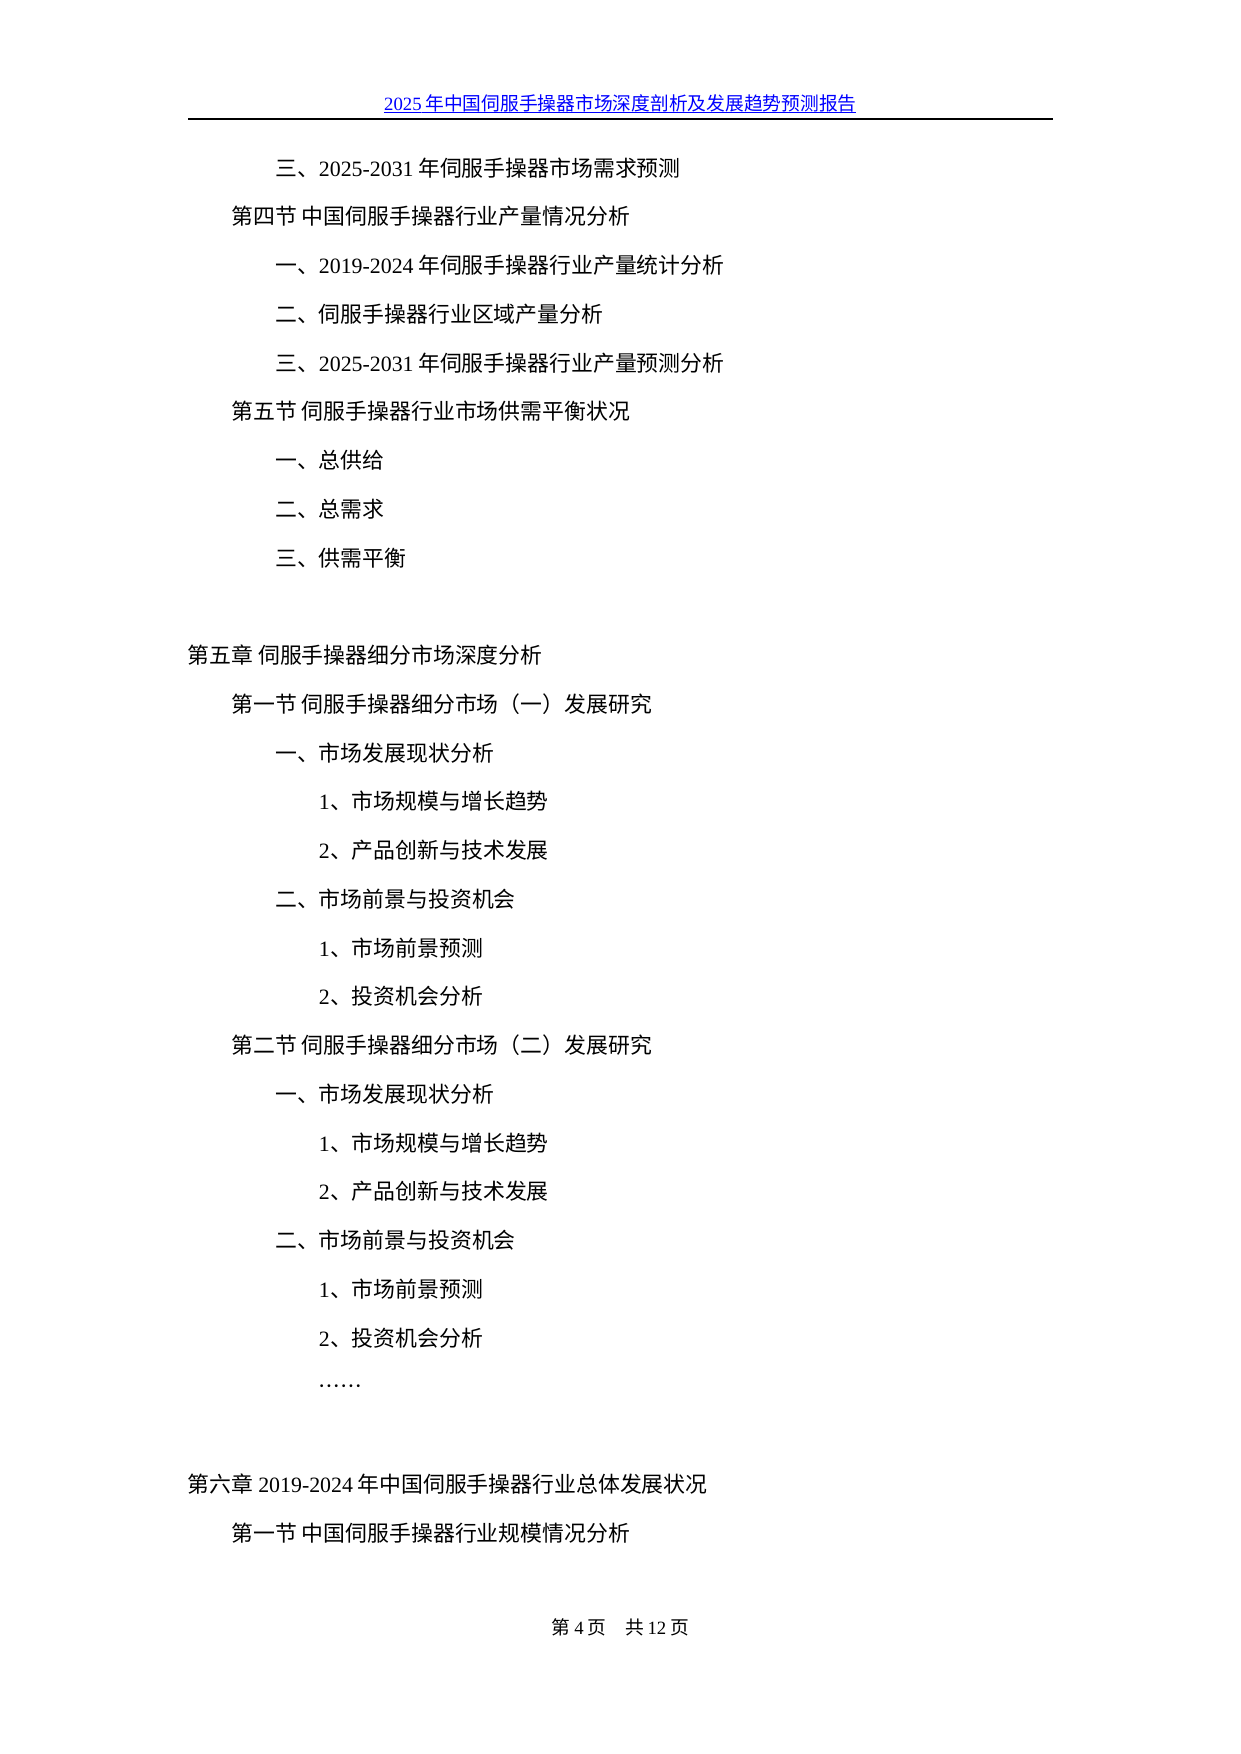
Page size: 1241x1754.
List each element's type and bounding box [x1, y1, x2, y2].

text [187, 150, 1053, 1548]
